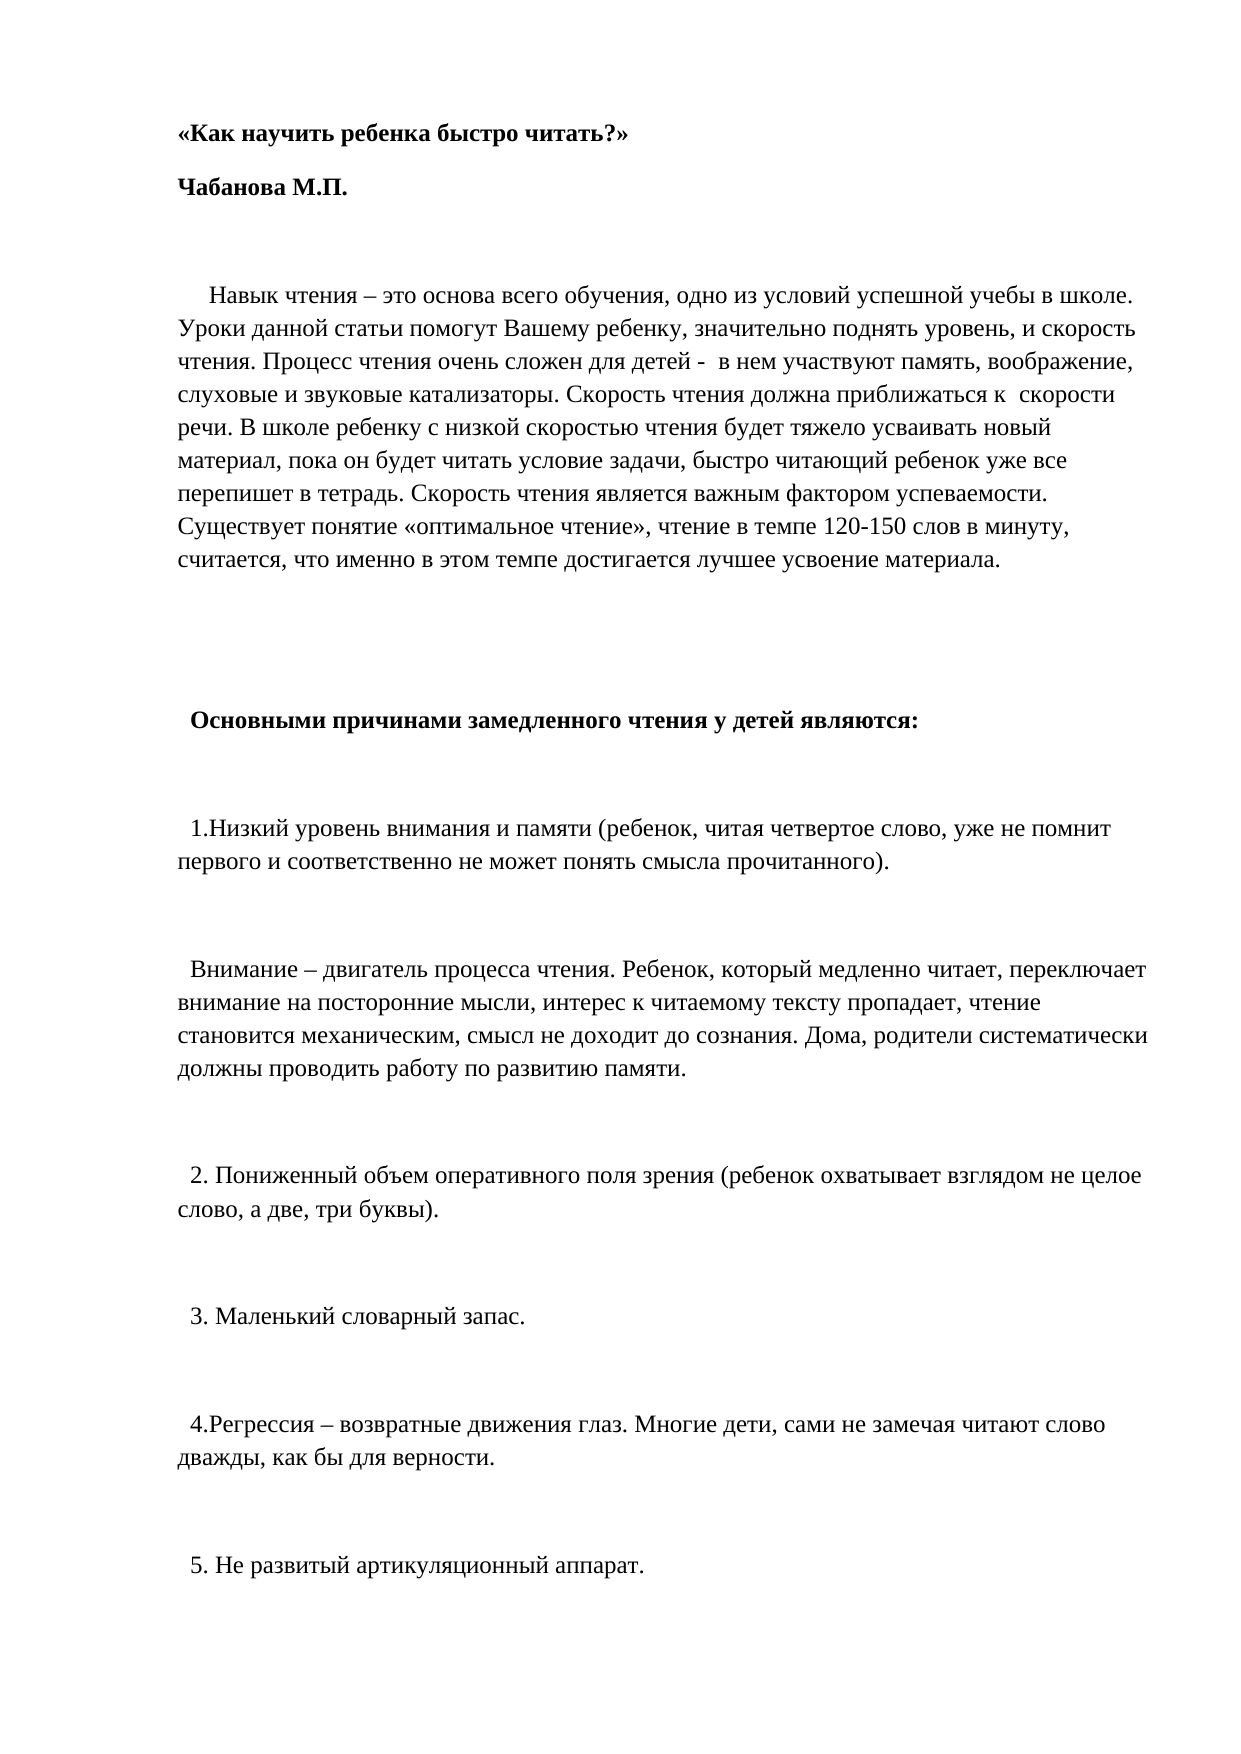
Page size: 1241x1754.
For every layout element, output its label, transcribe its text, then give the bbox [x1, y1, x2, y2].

text 5. Не развитый артикуляционный аппарат. [177, 1550, 1152, 1578]
text 4.Регрессия – возвратные движения глаз. Многие дети, сами не замечая читают слово дважды, как бы для верности. [177, 1409, 1152, 1471]
text 2. Пониженный объем оперативного поля зрения (ребенок охватывает взглядом не целое слово, а две, три буквы). [177, 1161, 1152, 1222]
text «Как научить ребенка быстро читать?» [177, 118, 1152, 147]
text 1.Низкий уровень внимания и памяти (ребенок, читая четвертое слово, уже не помнит первого и соответственно не может понять смысла прочитанного). [177, 813, 1152, 875]
text Внимание – двигатель процесса чтения. Ребенок, который медленно читает, переключает внимание на посторонние мысли, интерес к читаемому тексту пропадает, чтение становится механическим, смысл не доходит до сознания. Дома, родители систематически должны проводить работу по развитию памяти. [177, 954, 1152, 1082]
text Основными причинами замедленного чтения у детей являются: [177, 705, 1152, 734]
text 3. Маленький словарный запас. [177, 1301, 1152, 1330]
text Навык чтения – это основа всего обучения, одно из условий успешной учебы в школе. Уроки данной статьи помогут Вашему ребенку, значительно поднять уровень, и скорость чтения. Процесс чтения очень сложен для детей - в нем участвуют память, воображение, слуховые и звуковые катализаторы. Скорость чтения должна приближаться к скорости речи. В школе ребенку с низкой скоростью чтения будет тяжело усваивать новый материал, пока он будет читать условие задачи, быстро читающий ребенок уже все перепишет в тетрадь. Скорость чтения является важным фактором успеваемости. Существует понятие «оптимальное чтение», чтение в темпе 120-150 слов в минуту, считается, что именно в этом темпе достигается лучшее усвоение материала. [177, 280, 1152, 573]
text Чабанова М.П. [177, 172, 1152, 201]
